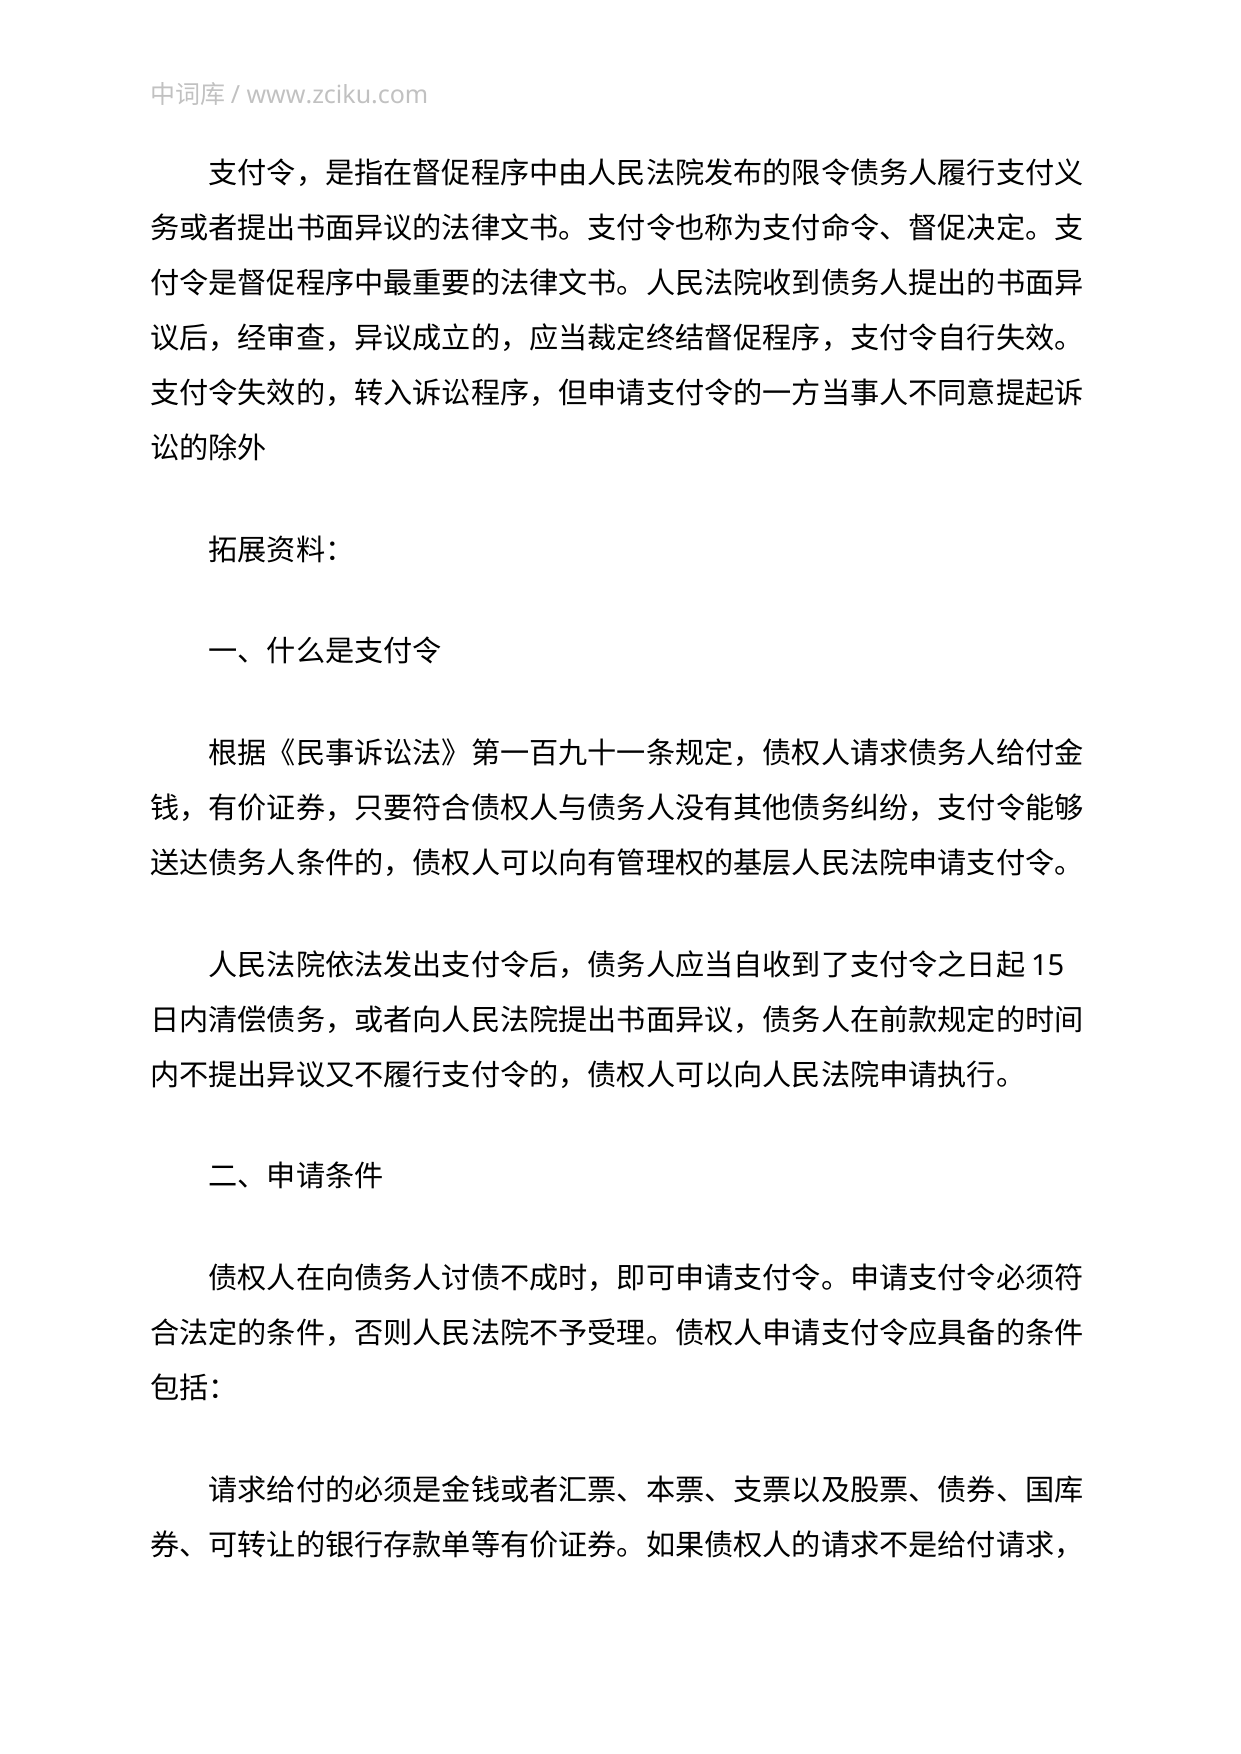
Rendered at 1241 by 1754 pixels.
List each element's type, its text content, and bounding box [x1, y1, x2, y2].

text 债权人在向债务人讨债不成时，即可申请支付令。申请支付令必须符合法定的条件，否则人民法院不予受理。债权人申请支付令应具备的条件包括： [150, 1255, 1090, 1407]
text 人民法院依法发出支付令后，债务人应当自收到了支付令之日起15日内清偿债务，或者向人民法院提出书面异议，债务人在前款规定的时间内不提出异议又不履行支付令的，债权人可以向人民法院申请执行。 [150, 941, 1090, 1093]
text 根据《民事诉讼法》第一百九十一条规定，债权人请求债务人给付金钱，有价证券，只要符合债权人与债务人没有其他债务纠纷，支付令能够送达债务人条件的，债权人可以向有管理权的基层人民法院申请支付令。 [150, 730, 1090, 882]
text 二、申请条件 [150, 1153, 1090, 1195]
text 支付令，是指在督促程序中由人民法院发布的限令债务人履行支付义务或者提出书面异议的法律文书。支付令也称为支付命令、督促决定。支付令是督促程序中最重要的法律文书。人民法院收到债务人提出的书面异议后，经审查，异议成立的，应当裁定终结督促程序，支付令自行失效。支付令失效的，转入诉讼程序，但申请支付令的一方当事人不同意提起诉讼的除外 [150, 150, 1090, 467]
text 一、什么是支付令 [150, 628, 1090, 670]
text 拓展资料： [150, 526, 1090, 568]
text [150, 1466, 1090, 1563]
